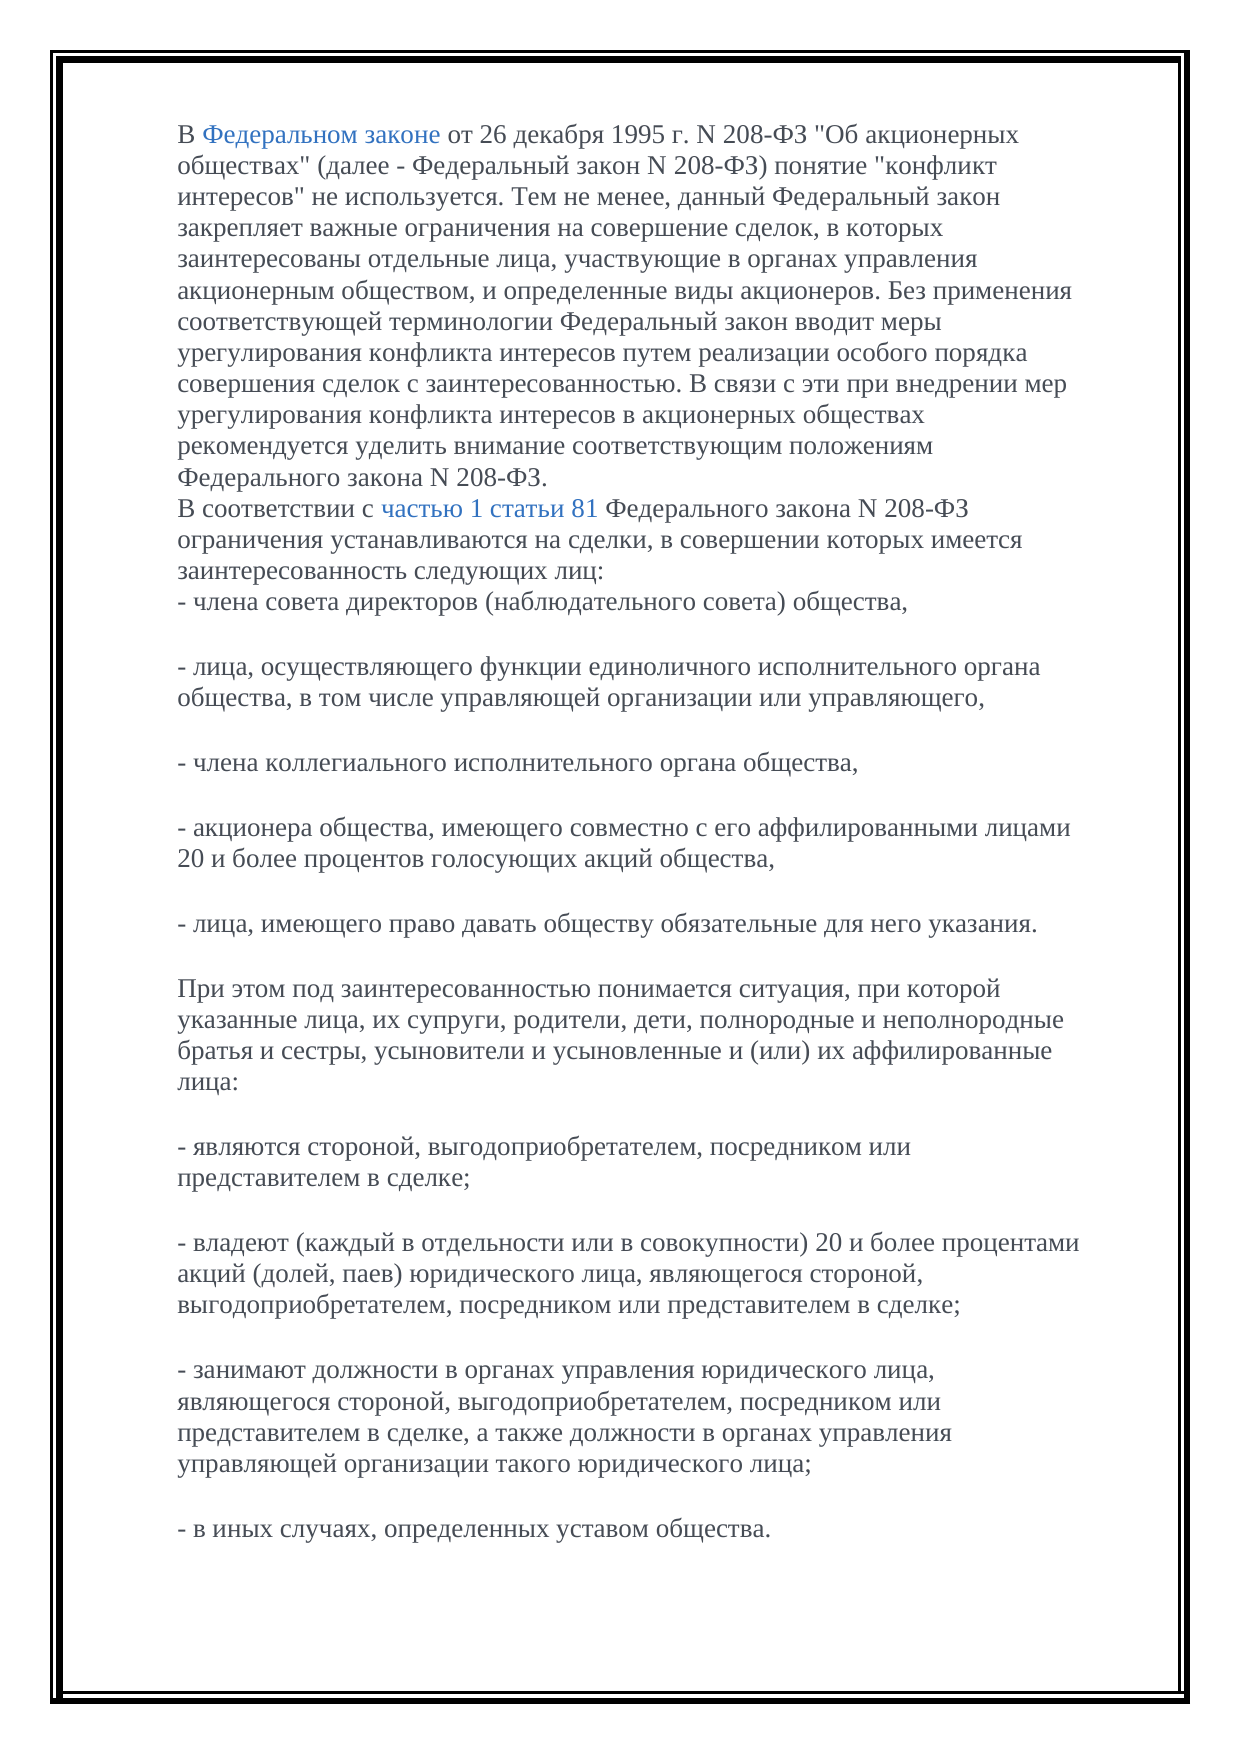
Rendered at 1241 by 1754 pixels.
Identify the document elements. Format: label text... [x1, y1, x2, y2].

text - члена коллегиального исполнительного органа общества, [177, 746, 1093, 777]
text - занимают должности в органах управления юридического лица, являющегося стороной, выгодоприобретателем, посредником или представителем в сделке, а также должности в органах управления управляющей организации такого юридического лица; [177, 1353, 1093, 1478]
text - владеют (каждый в отдельности или в совокупности) 20 и более процентами акций (долей, паев) юридического лица, являющегося стороной, выгодоприобретателем, посредником или представителем в сделке; [177, 1226, 1093, 1320]
text - лица, имеющего право давать обществу обязательные для него указания. [177, 907, 1093, 938]
text При этом под заинтересованностью понимается ситуация, при которой указанные лица, их супруги, родители, дети, полнородные и неполнородные братья и сестры, усыновители и усыновленные и (или) их аффилированные лица: [177, 972, 1093, 1097]
text - акционера общества, имеющего совместно с его аффилированными лицами 20 и более процентов голосующих акций общества, [177, 811, 1093, 873]
text - лица, осуществляющего функции единоличного исполнительного органа общества, в том числе управляющей организации или управляющего, [177, 650, 1093, 712]
text - являются стороной, выгодоприобретателем, посредником или представителем в сделке; [177, 1130, 1093, 1193]
text В Федеральном законе от 26 декабря 1995 г. N 208-ФЗ "Об акционерных обществах" (далее - Федеральный закон N 208-ФЗ) понятие "конфликт интересов" не используется. Тем не менее, данный Федеральный закон закрепляет важные ограничения на совершение сделок, в которых заинтересованы отдельные лица, участвующие в органах управления акционерным обществом, и определенные виды акционеров. Без применения соответствующей терминологии Федеральный закон вводит меры урегулирования конфликта интересов путем реализации особого порядка совершения сделок с заинтересованностью. В связи с эти при внедрении мер урегулирования конфликта интересов в акционерных обществах рекомендуется уделить внимание соответствующим положениям Федерального закона N 208-ФЗ. [177, 118, 1093, 492]
text - члена совета директоров (наблюдательного совета) общества, [177, 585, 1093, 616]
text - в иных случаях, определенных уставом общества. [177, 1512, 1093, 1543]
text В соответствии с частью 1 статьи 81 Федерального закона N 208-ФЗ ограничения устанавливаются на сделки, в совершении которых имеется заинтересованность следующих лиц: [177, 492, 1093, 585]
